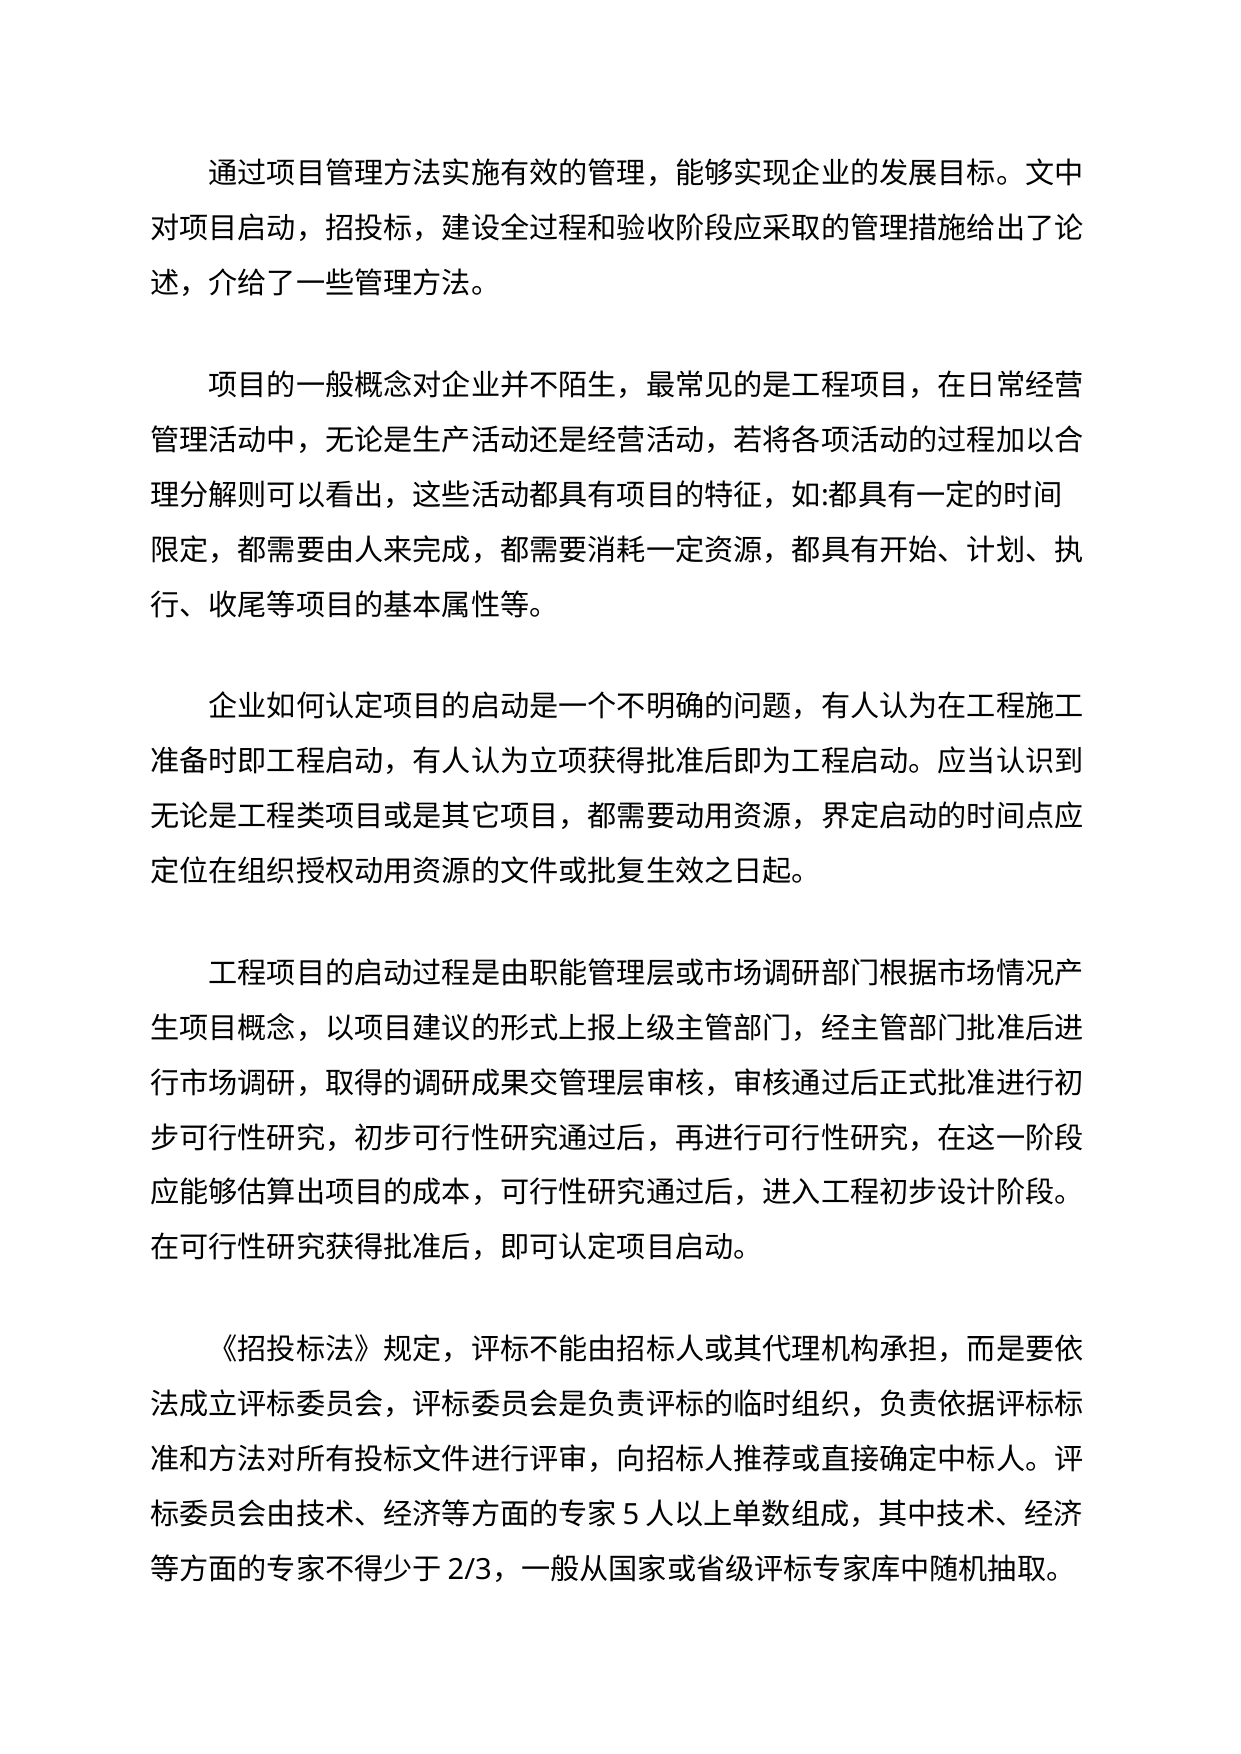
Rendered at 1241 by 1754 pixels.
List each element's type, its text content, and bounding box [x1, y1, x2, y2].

text 通过项目管理方法实施有效的管理，能够实现企业的发展目标。文中对项目启动，招投标，建设全过程和验收阶段应采取的管理措施给出了论述，介给了一些管理方法。 [150, 150, 1090, 302]
text 工程项目的启动过程是由职能管理层或市场调研部门根据市场情况产生项目概念，以项目建议的形式上报上级主管部门，经主管部门批准后进行市场调研，取得的调研成果交管理层审核，审核通过后正式批准进行初步可行性研究，初步可行性研究通过后，再进行可行性研究，在这一阶段应能够估算出项目的成本，可行性研究通过后，进入工程初步设计阶段。在可行性研究获得批准后，即可认定项目启动。 [150, 949, 1090, 1266]
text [150, 1326, 1090, 1588]
text 项目的一般概念对企业并不陌生，最常见的是工程项目，在日常经营管理活动中，无论是生产活动还是经营活动，若将各项活动的过程加以合理分解则可以看出，这些活动都具有项目的特征，如:都具有一定的时间限定，都需要由人来完成，都需要消耗一定资源，都具有开始、计划、执行、收尾等项目的基本属性等。 [150, 362, 1090, 623]
text 企业如何认定项目的启动是一个不明确的问题，有人认为在工程施工准备时即工程启动，有人认为立项获得批准后即为工程启动。应当认识到无论是工程类项目或是其它项目，都需要动用资源，界定启动的时间点应定位在组织授权动用资源的文件或批复生效之日起。 [150, 683, 1090, 890]
